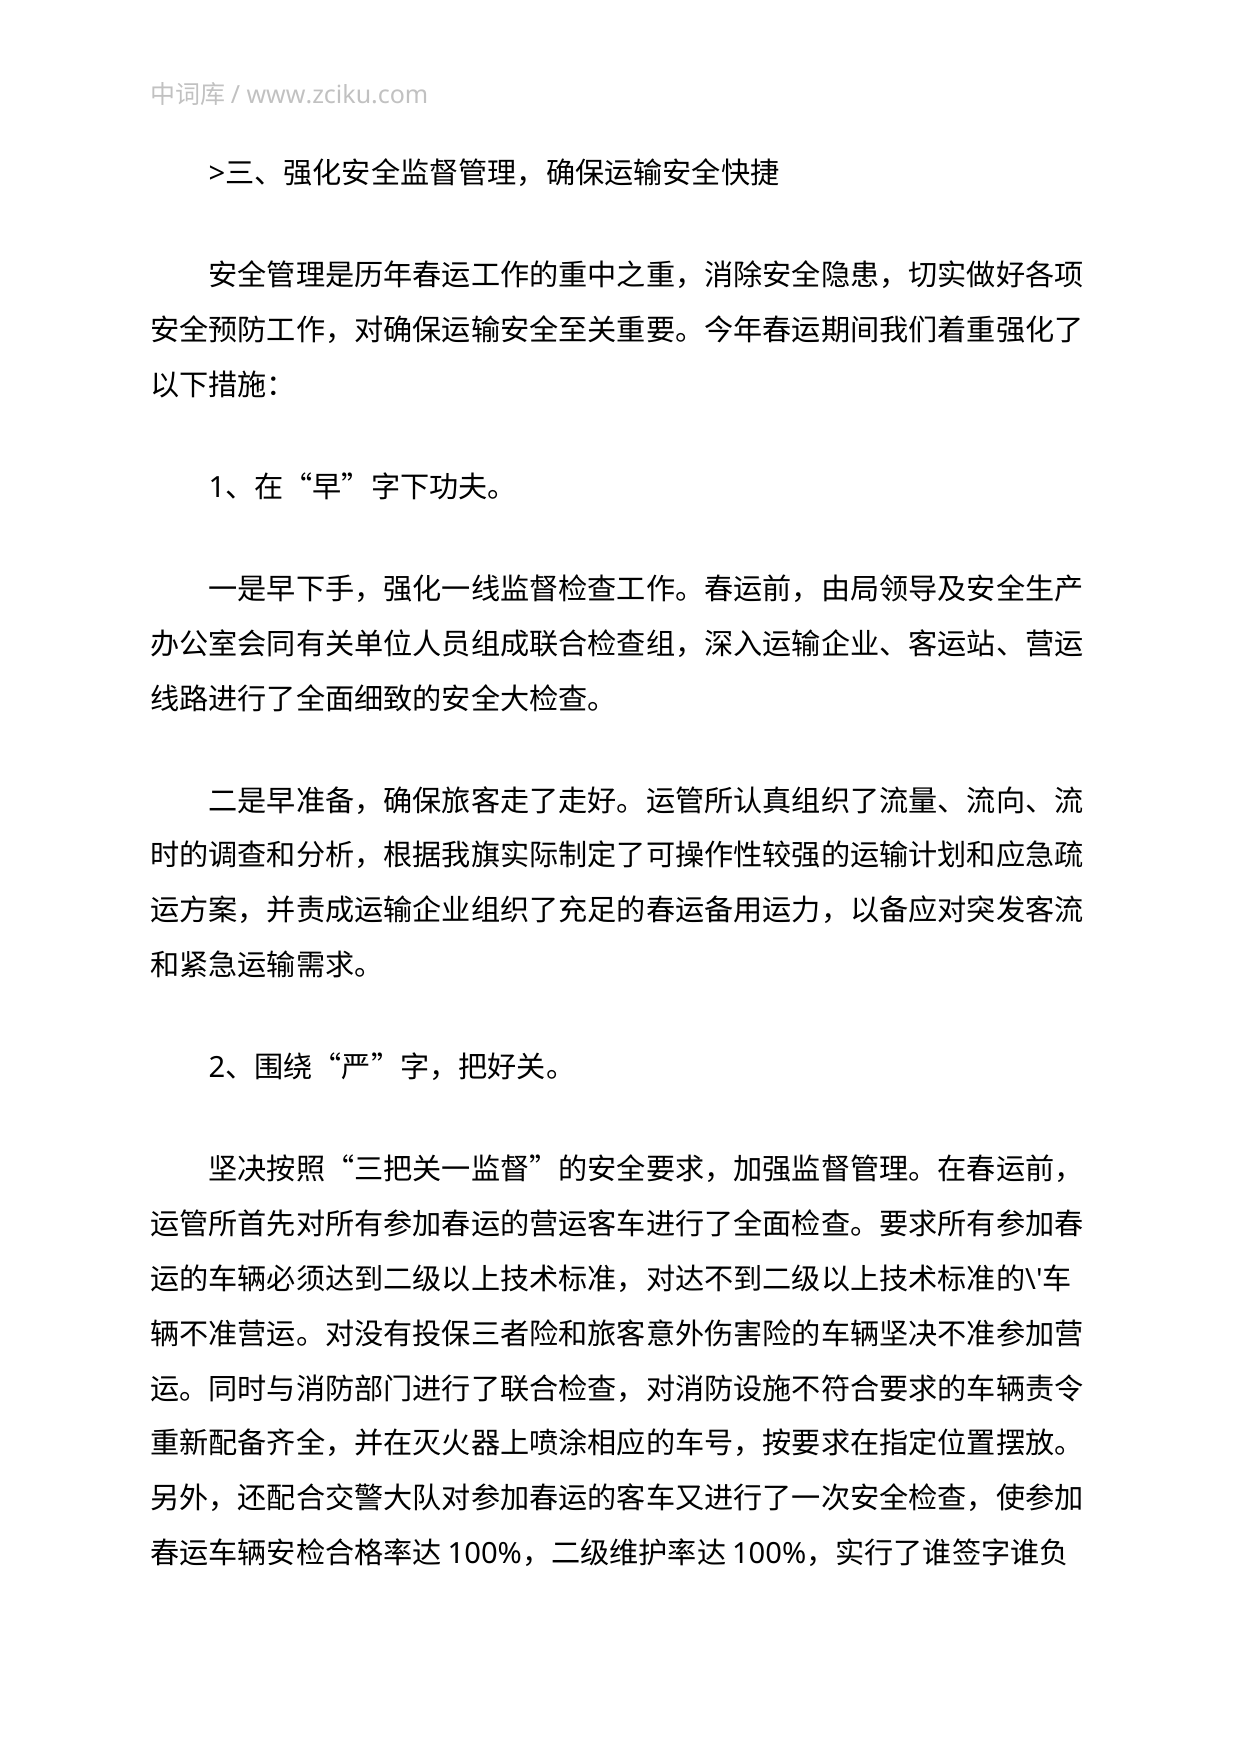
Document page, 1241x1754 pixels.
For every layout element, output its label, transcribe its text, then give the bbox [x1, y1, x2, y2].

text 1、在“早”字下功夫。 [150, 463, 1090, 506]
text >三、强化安全监督管理，确保运输安全快捷 [150, 150, 1090, 192]
text 安全管理是历年春运工作的重中之重，消除安全隐患，切实做好各项安全预防工作，对确保运输安全至关重要。今年春运期间我们着重强化了以下措施： [150, 252, 1090, 404]
text 2、围绕“严”字，把好关。 [150, 1043, 1090, 1086]
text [150, 1146, 1090, 1572]
text 二是早准备，确保旅客走了走好。运管所认真组织了流量、流向、流时的调查和分析，根据我旗实际制定了可操作性较强的运输计划和应急疏运方案，并责成运输企业组织了充足的春运备用运力，以备应对突发客流和紧急运输需求。 [150, 777, 1090, 984]
text 一是早下手，强化一线监督检查工作。春运前，由局领导及安全生产办公室会同有关单位人员组成联合检查组，深入运输企业、客运站、营运线路进行了全面细致的安全大检查。 [150, 566, 1090, 718]
